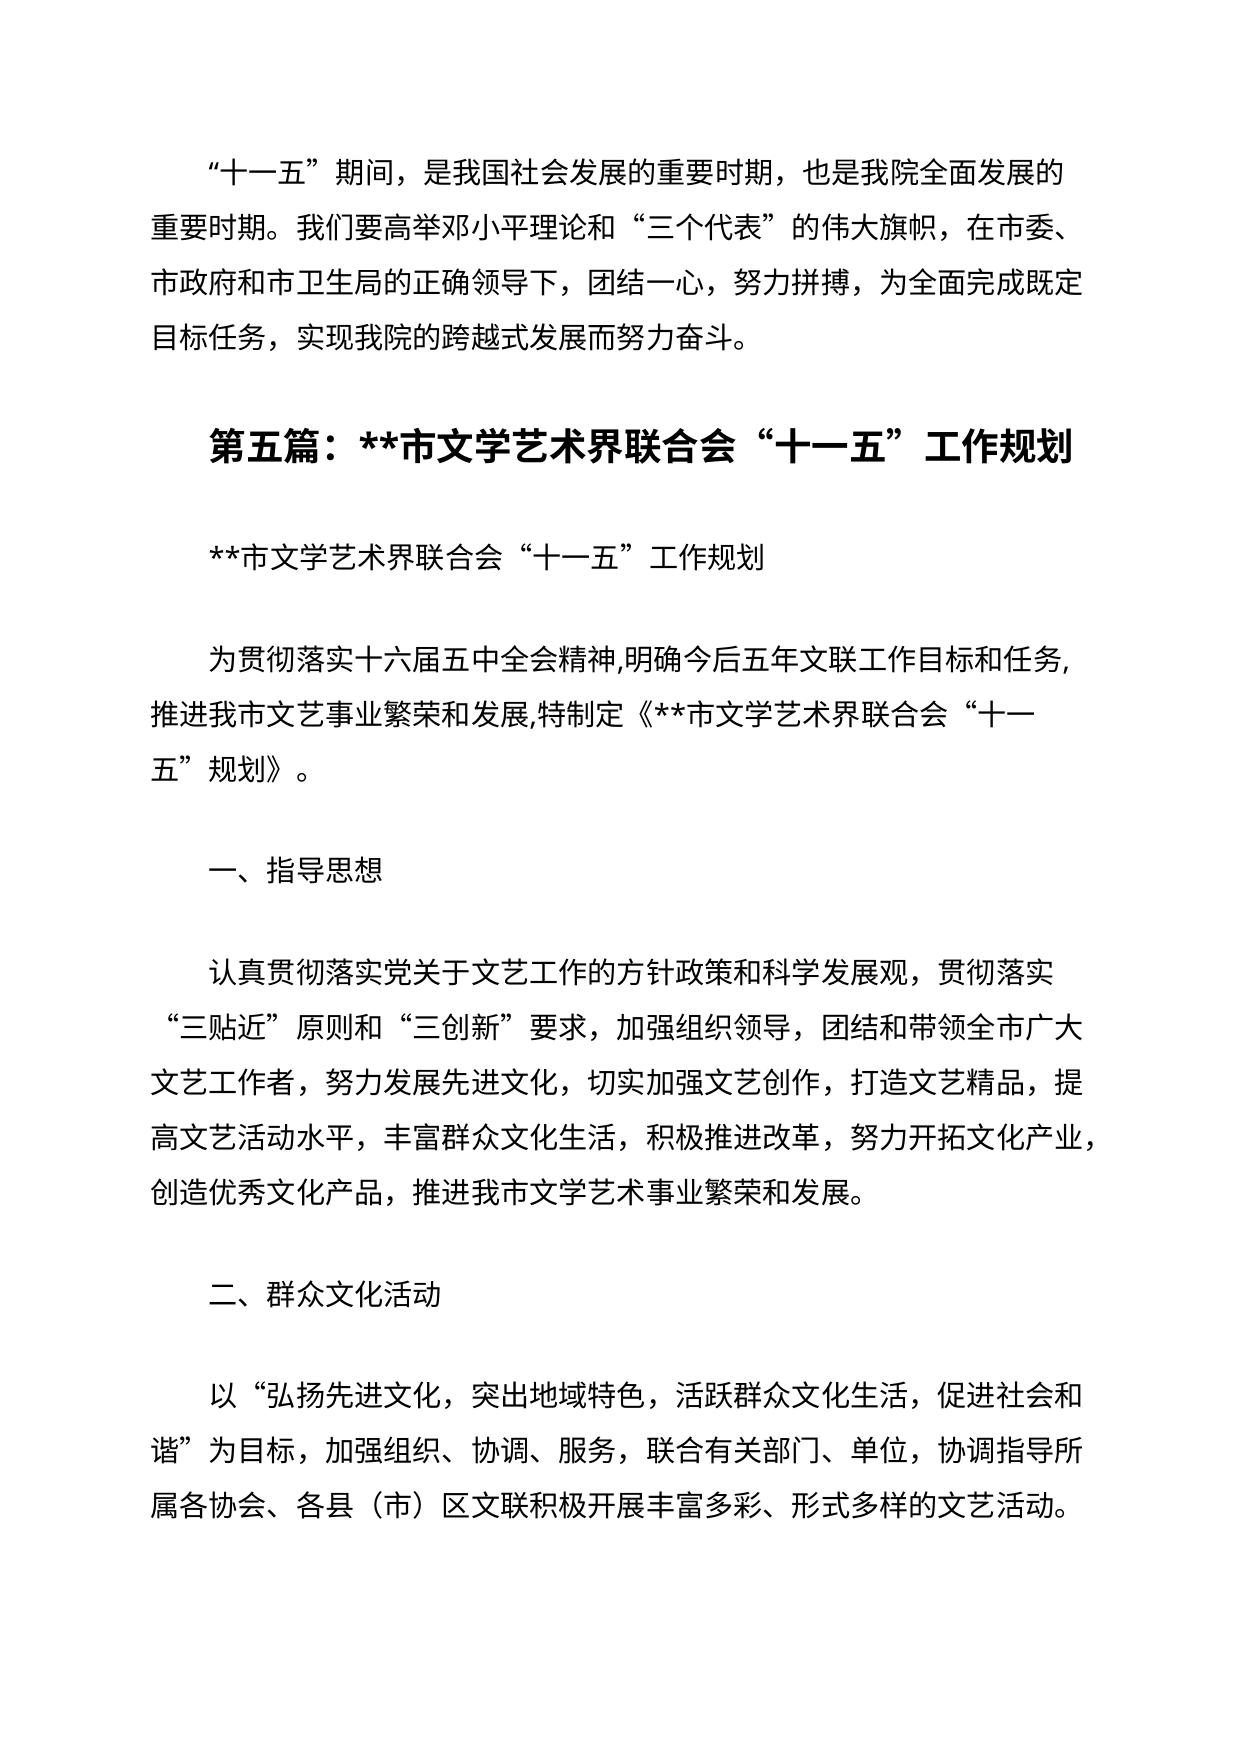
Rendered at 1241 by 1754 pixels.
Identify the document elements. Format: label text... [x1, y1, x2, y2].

text 认真贯彻落实党关于文艺工作的方针政策和科学发展观，贯彻落实“三贴近”原则和“三创新”要求，加强组织领导，团结和带领全市广大文艺工作者，努力发展先进文化，切实加强文艺创作，打造文艺精品，提高文艺活动水平，丰富群众文化生活，积极推进改革，努力开拓文化产业，创造优秀文化产品，推进我市文学艺术事业繁荣和发展。 [150, 950, 1090, 1212]
text 第五篇：**市文学艺术界联合会“十一五”工作规划 [150, 417, 1090, 471]
text **市文学艺术界联合会“十一五”工作规划 [150, 534, 1090, 577]
text 以“弘扬先进文化，突出地域特色，活跃群众文化生活，促进社会和谐”为目标，加强组织、协调、服务，联合有关部门、单位，协调指导所属各协会、各县（市）区文联积极开展丰富多彩、形式多样的文艺活动。 [150, 1373, 1090, 1525]
text 为贯彻落实十六届五中全会精神,明确今后五年文联工作目标和任务,推进我市文艺事业繁荣和发展,特制定《**市文学艺术界联合会“十一五”规划》。 [150, 636, 1090, 788]
text 二、群众文化活动 [150, 1271, 1090, 1313]
text 一、指导思想 [150, 848, 1090, 890]
text “十一五”期间，是我国社会发展的重要时期，也是我院全面发展的重要时期。我们要高举邓小平理论和“三个代表”的伟大旗帜，在市委、市政府和市卫生局的正确领导下，团结一心，努力拼搏，为全面完成既定目标任务，实现我院的跨越式发展而努力奋斗。 [150, 150, 1090, 357]
